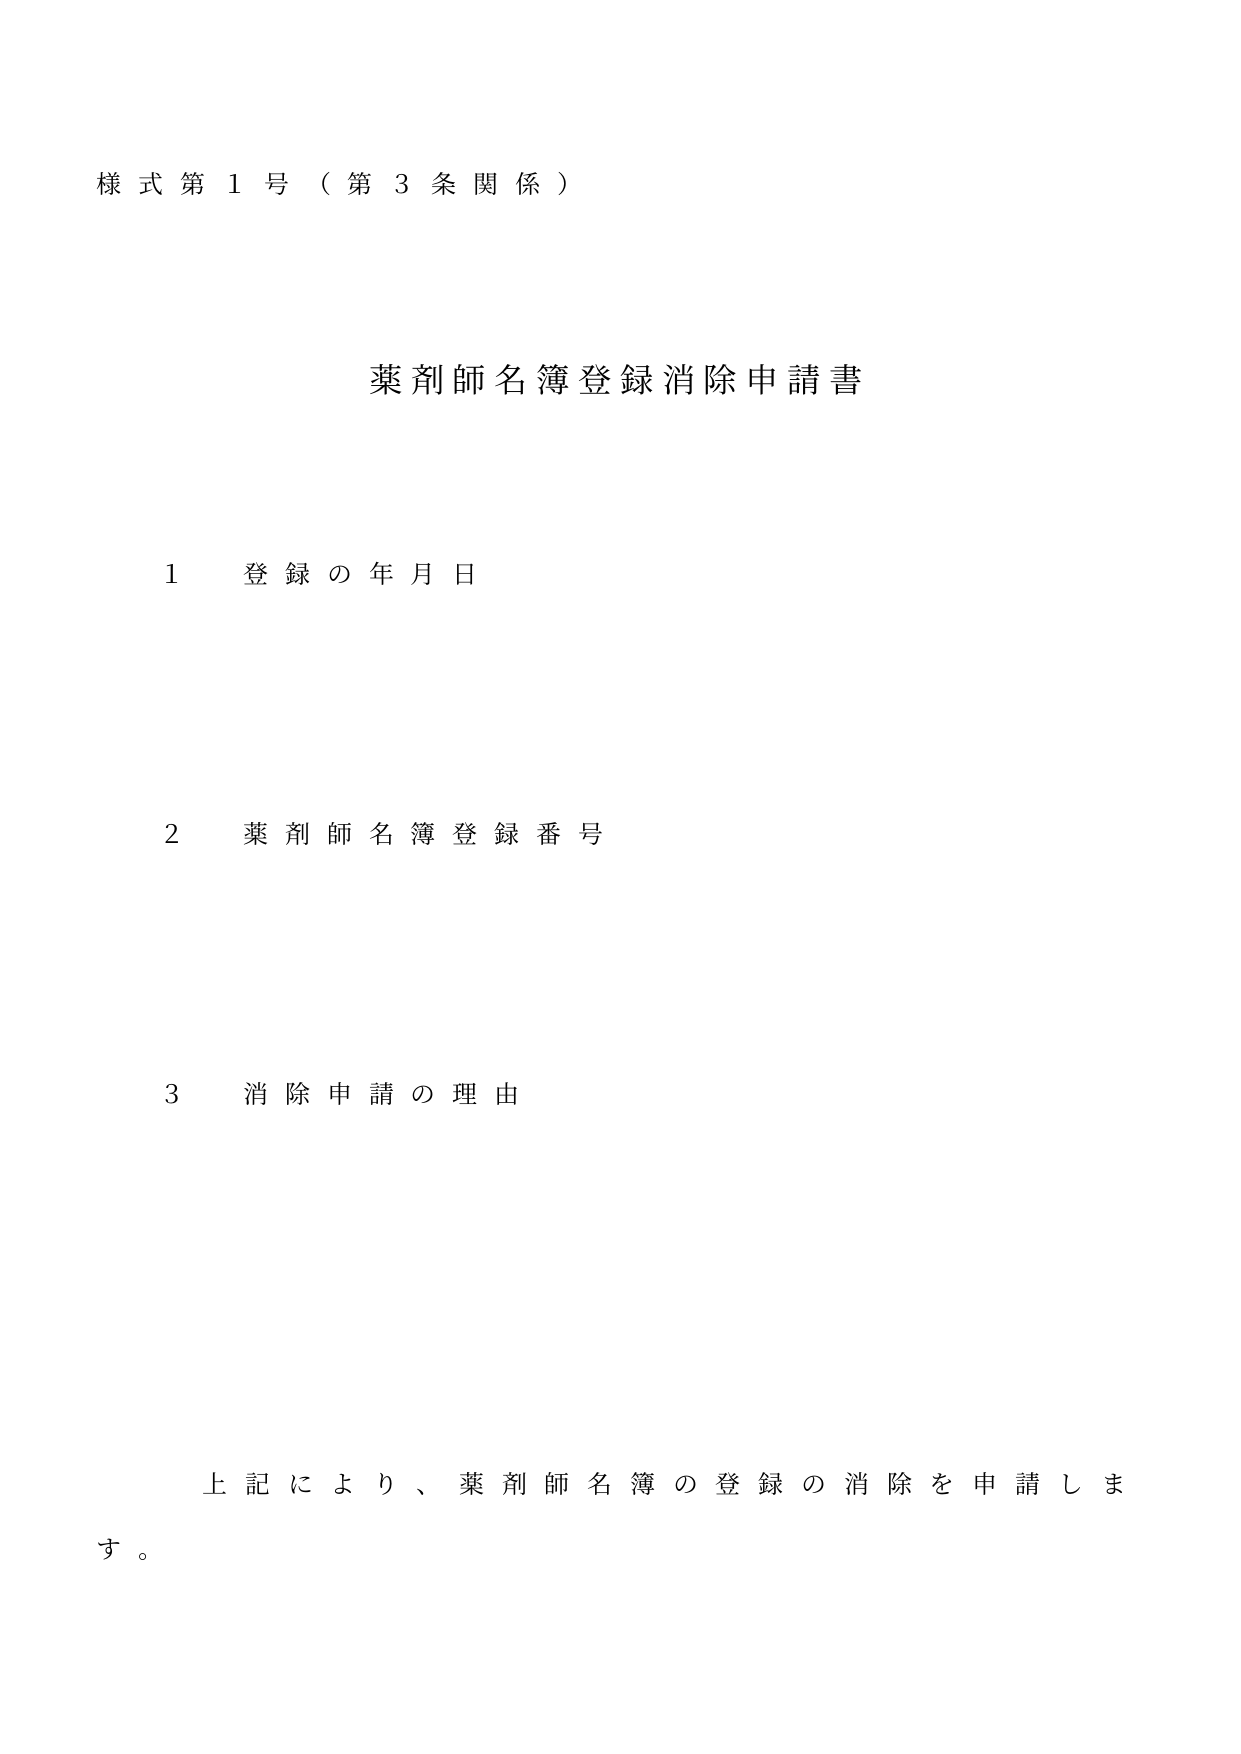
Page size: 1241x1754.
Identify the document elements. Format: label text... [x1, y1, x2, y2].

text １ 登録の年月日 [97, 540, 1143, 605]
text 様式第１号（第３条関係） [97, 150, 1143, 215]
text 薬剤師名簿登録消除申請書 [97, 345, 1143, 410]
text ２ 薬剤師名簿登録番号 [97, 800, 1143, 865]
text 上記により、薬剤師名簿の登録の消除を申請します。 [97, 1450, 1143, 1580]
text ３ 消除申請の理由 [97, 1060, 1143, 1125]
